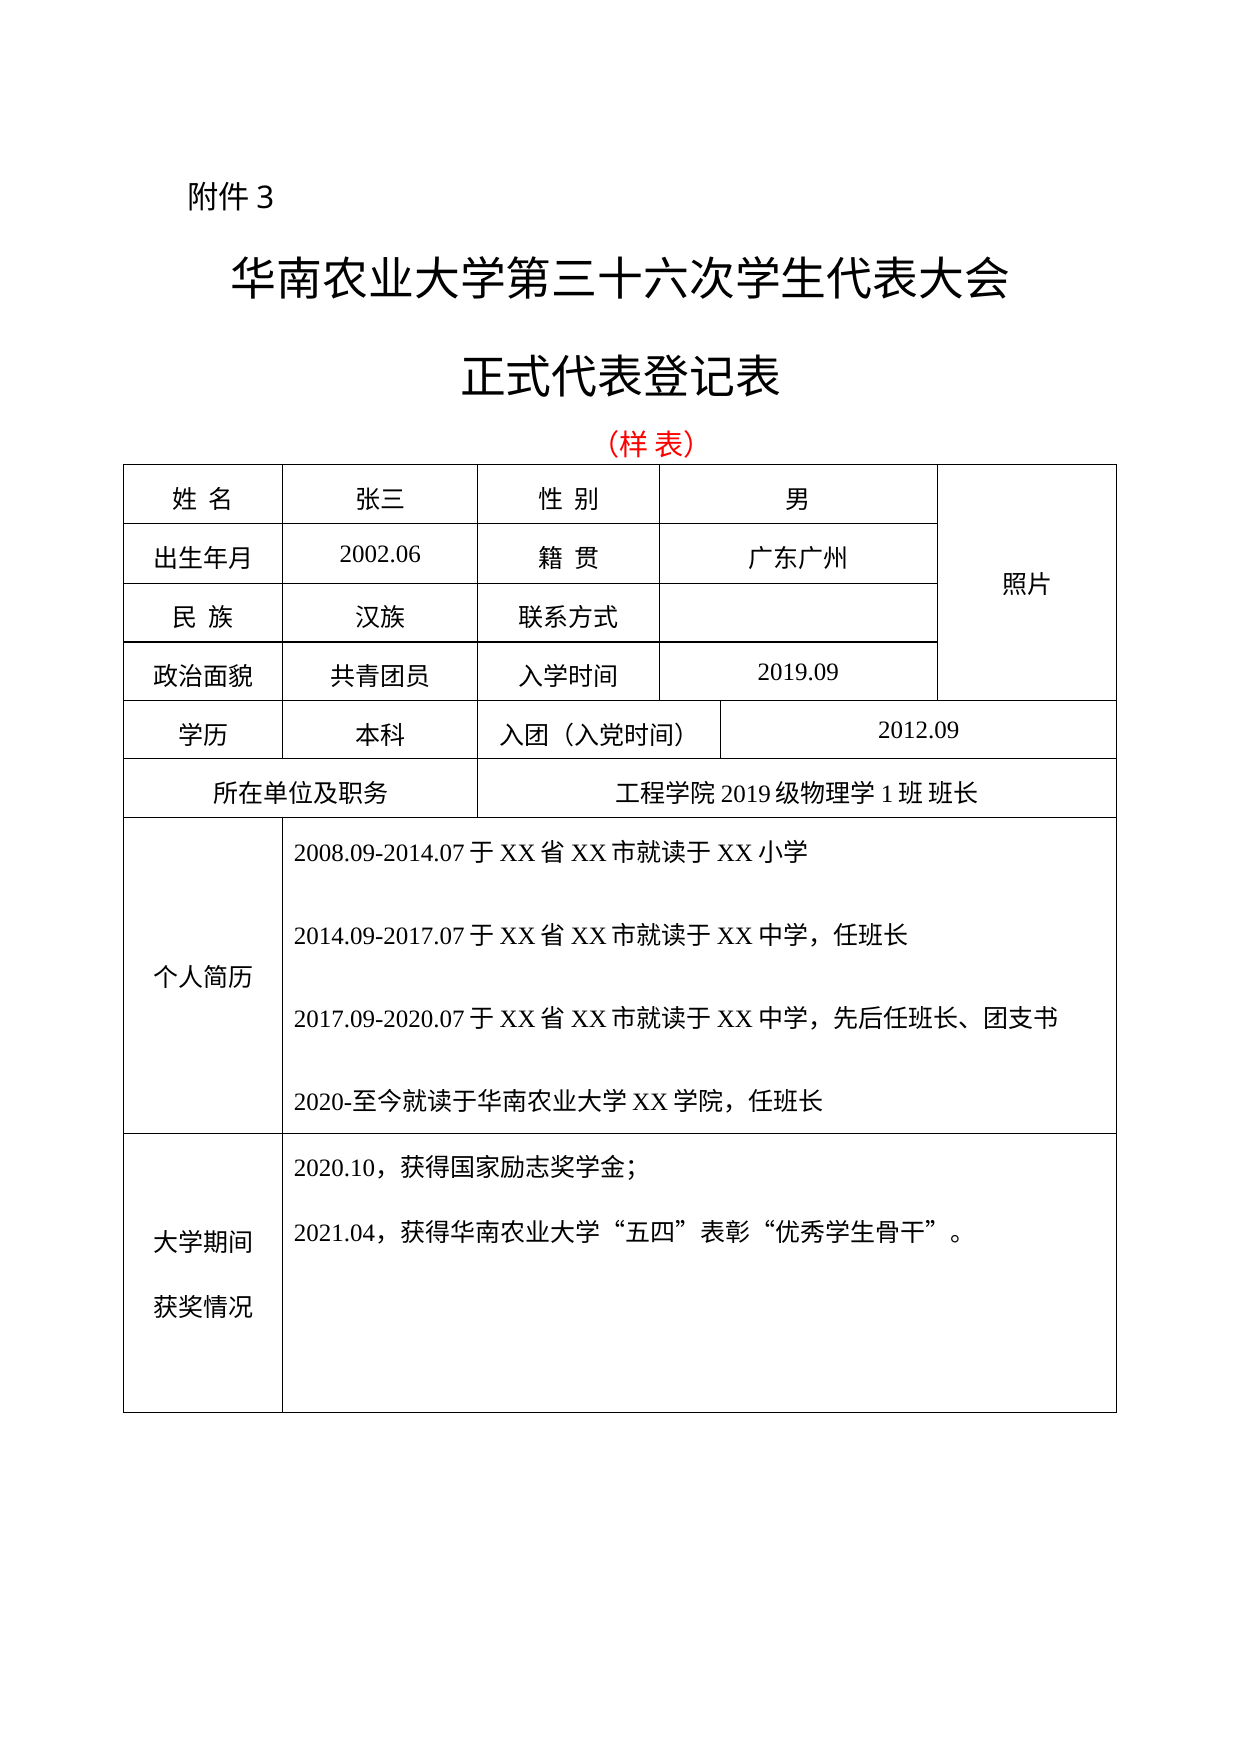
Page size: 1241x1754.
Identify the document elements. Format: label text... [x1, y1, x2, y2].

table_header 男 [660, 465, 937, 523]
table_cell 民 族 [124, 584, 282, 641]
table_header 姓 名 [124, 465, 282, 523]
table_cell 广东广州 [660, 524, 937, 582]
table_cell 2002.06 [283, 524, 477, 582]
table_cell 本科 [283, 701, 477, 758]
table_cell 入学时间 [478, 643, 659, 700]
table_header 性 别 [478, 465, 659, 523]
table_cell 出生年月 [124, 524, 282, 582]
text 附件3 [187, 162, 1053, 227]
table_cell 学历 [124, 701, 282, 758]
table_cell 2008.09-2014.07于XX省XX市就读于XX小学 2014.09-2017.07于XX省XX市就读于XX中学，任班长 2017.09-2020.07于XX省XX市就读于XX中学，先后任班长、团支书 2020-至今就读于华南农业大学XX学院，任班长 [283, 818, 1116, 1132]
table_header 张三 [283, 465, 477, 523]
table_cell 2019.09 [660, 643, 937, 700]
table_cell 工程学院2019级物理学1班 班长 [478, 759, 1116, 817]
table_header 照片 [938, 465, 1116, 700]
table_cell 政治面貌 [124, 643, 282, 700]
text （样 表） [187, 422, 1053, 464]
table_cell 入团（入党时间） [478, 701, 720, 758]
table_cell 联系方式 [478, 584, 659, 641]
table_cell 2020.10，获得国家励志奖学金； 2021.04，获得华南农业大学“五四”表彰“优秀学生骨干”。 [283, 1134, 1116, 1412]
table_cell 共青团员 [283, 643, 477, 700]
table_cell 籍 贯 [478, 524, 659, 582]
table_cell 汉族 [283, 584, 477, 641]
table_cell [660, 584, 937, 641]
table_cell 2012.09 [721, 701, 1116, 758]
table_cell 所在单位及职务 [124, 759, 477, 817]
text 正式代表登记表 [187, 324, 1053, 422]
table_cell 大学期间 获奖情况 [124, 1134, 282, 1412]
text 华南农业大学第三十六次学生代表大会 [187, 227, 1053, 324]
table_cell 个人简历 [124, 818, 282, 1132]
